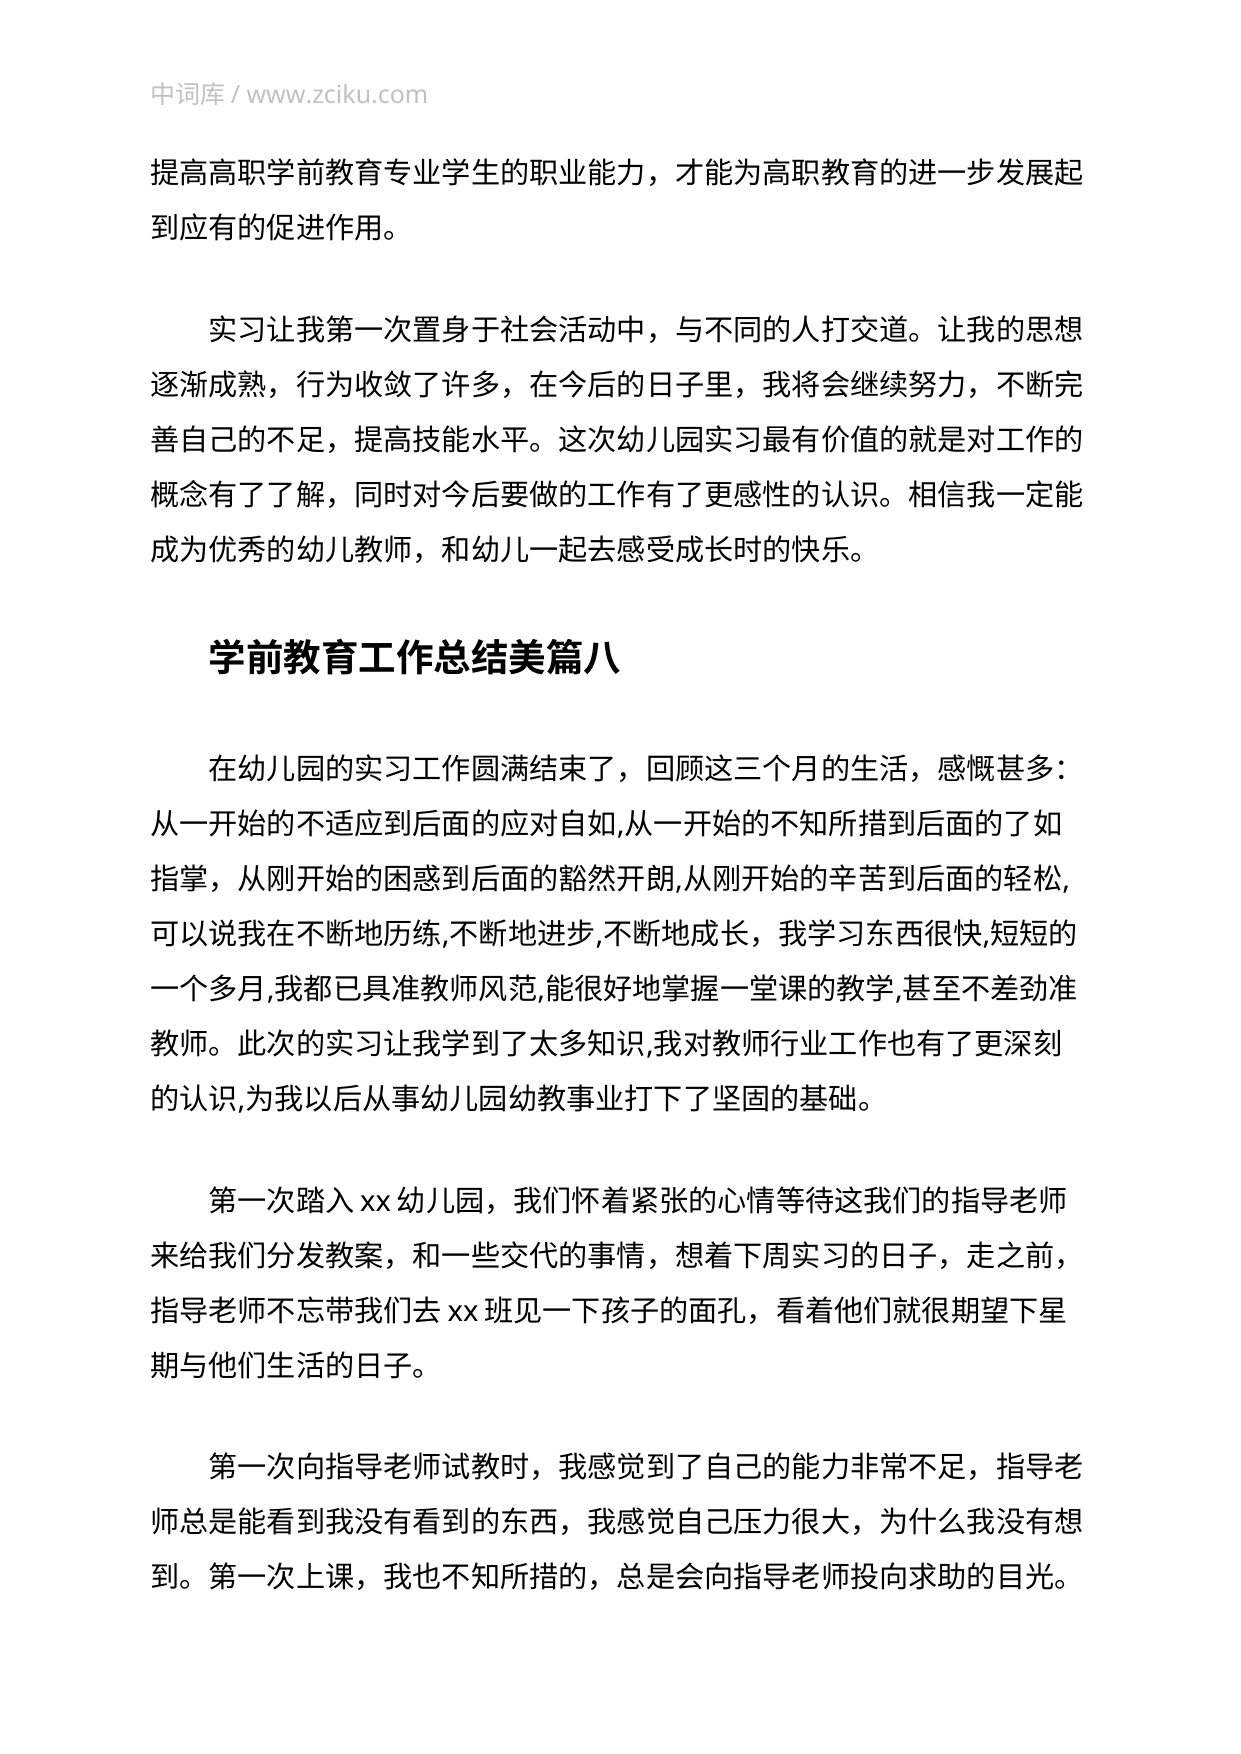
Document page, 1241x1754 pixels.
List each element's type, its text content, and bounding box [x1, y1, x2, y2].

text 在幼儿园的实习工作圆满结束了，回顾这三个月的生活，感慨甚多：从一开始的不适应到后面的应对自如,从一开始的不知所措到后面的了如指掌，从刚开始的困惑到后面的豁然开朗,从刚开始的辛苦到后面的轻松,可以说我在不断地历练,不断地进步,不断地成长，我学习东西很快,短短的一个多月,我都已具准教师风范,能很好地掌握一堂课的教学,甚至不差劲准教师。此次的实习让我学到了太多知识,我对教师行业工作也有了更深刻的认识,为我以后从事幼儿园幼教事业打下了坚固的基础。 [150, 745, 1090, 1118]
text 实习让我第一次置身于社会活动中，与不同的人打交道。让我的思想逐渐成熟，行为收敛了许多，在今后的日子里，我将会继续努力，不断完善自己的不足，提高技能水平。这次幼儿园实习最有价值的就是对工作的概念有了了解，同时对今后要做的工作有了更感性的认识。相信我一定能成为优秀的幼儿教师，和幼儿一起去感受成长时的快乐。 [150, 307, 1090, 568]
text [150, 150, 1090, 247]
text 学前教育工作总结美篇八 [150, 628, 1090, 682]
text 第一次踏入xx幼儿园，我们怀着紧张的心情等待这我们的指导老师来给我们分发教案，和一些交代的事情，想着下周实习的日子，走之前，指导老师不忘带我们去xx班见一下孩子的面孔，看着他们就很期望下星期与他们生活的日子。 [150, 1177, 1090, 1384]
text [150, 1444, 1090, 1596]
